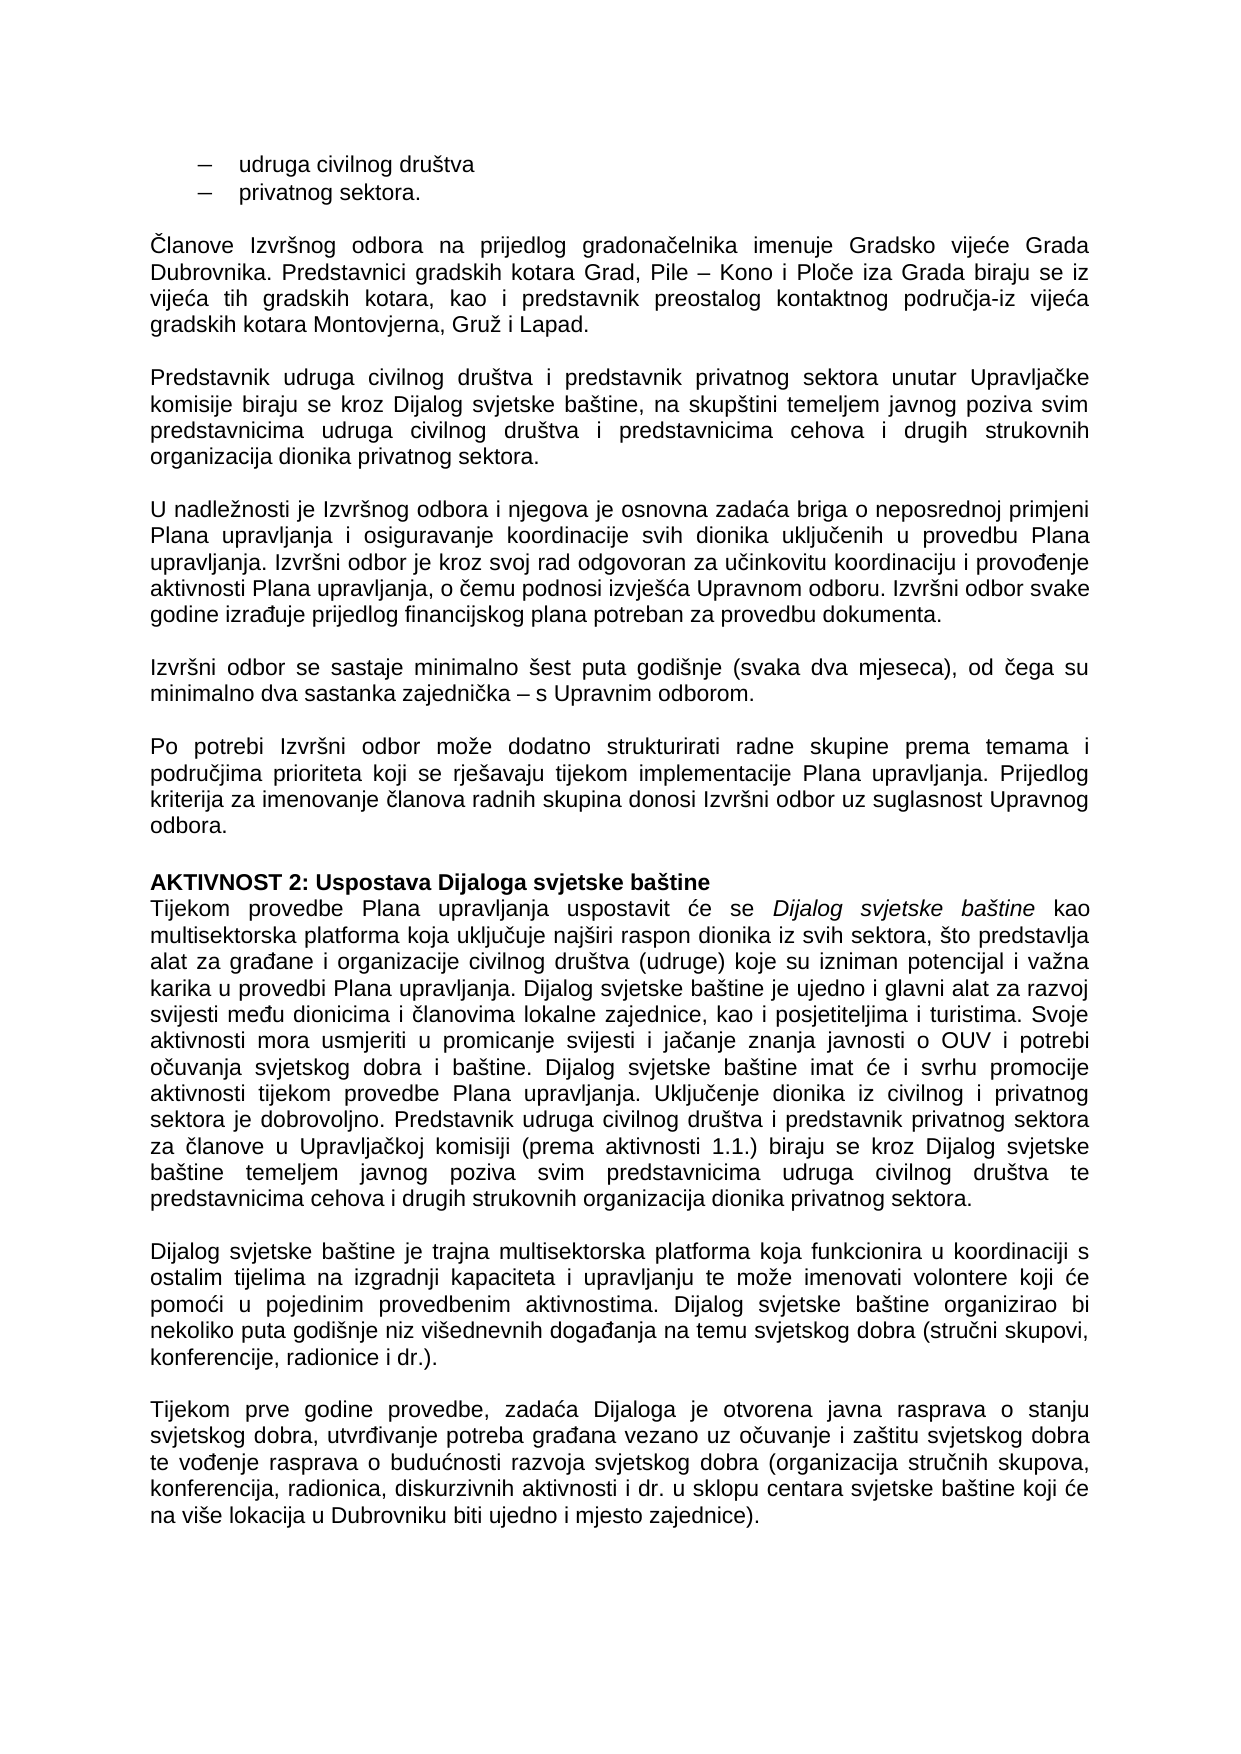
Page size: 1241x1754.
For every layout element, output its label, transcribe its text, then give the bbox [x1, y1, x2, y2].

text Predstavnik udruga civilnog društva i predstavnik privatnog sektora unutar Upravljačke komisije biraju se kroz Dijalog svjetske baštine, na skupštini temeljem javnog poziva svim predstavnicima udruga civilnog društva i predstavnicima cehova i drugih strukovnih organizacija dionika privatnog sektora. [150, 364, 1090, 469]
list udruga civilnog društva [194, 150, 1090, 178]
list privatnog sektora. [194, 178, 1090, 206]
text Izvršni odbor se sastaje minimalno šest puta godišnje (svaka dva mjeseca), od čega su minimalno dva sastanka zajednička – s Upravnim odborom. [150, 654, 1090, 707]
text Članove Izvršnog odbora na prijedlog gradonačelnika imenuje Gradsko vijeće Grada Dubrovnika. Predstavnici gradskih kotara Grad, Pile – Kono i Ploče iza Grada biraju se iz vijeća tih gradskih kotara, kao i predstavnik preostalog kontaktnog područja-iz vijeća gradskih kotara Montovjerna, Gruž i Lapad. [150, 232, 1090, 338]
text Dijalog svjetske baštine je trajna multisektorska platforma koja funkcionira u koordinaciji s ostalim tijelima na izgradnji kapaciteta i upravljanju te može imenovati volontere koji će pomoći u pojedinim provedbenim aktivnostima. Dijalog svjetske baštine organizirao bi nekoliko puta godišnje niz višednevnih događanja na temu svjetskog dobra (stručni skupovi, konferencije, radionice i dr.). [150, 1238, 1090, 1370]
text U nadležnosti je Izvršnog odbora i njegova je osnovna zadaća briga o neposrednoj primjeni Plana upravljanja i osiguravanje koordinacije svih dionika uključenih u provedbu Plana upravljanja. Izvršni odbor je kroz svoj rad odgovoran za učinkovitu koordinaciju i provođenje aktivnosti Plana upravljanja, o čemu podnosi izvješća Upravnom odboru. Izvršni odbor svake godine izrađuje prijedlog financijskog plana potreban za provedbu dokumenta. [150, 496, 1090, 628]
text Tijekom provedbe Plana upravljanja uspostavit će se Dijalog svjetske baštine kao multisektorska platforma koja uključuje najširi raspon dionika iz svih sektora, što predstavlja alat za građane i organizacije civilnog društva (udruge) koje su izniman potencijal i važna karika u provedbi Plana upravljanja. Dijalog svjetske baštine je ujedno i glavni alat za razvoj svijesti među dionicima i članovima lokalne zajednice, kao i posjetiteljima i turistima. Svoje aktivnosti mora usmjeriti u promicanje svijesti i jačanje znanja javnosti o OUV i potrebi očuvanja svjetskog dobra i baštine. Dijalog svjetske baštine imat će i svrhu promocije aktivnosti tijekom provedbe Plana upravljanja. Uključenje dionika iz civilnog i privatnog sektora je dobrovoljno. Predstavnik udruga civilnog društva i predstavnik privatnog sektora za članove u Upravljačkoj komisiji (prema aktivnosti 1.1.) biraju se kroz Dijalog svjetske baštine temeljem javnog poziva svim predstavnicima udruga civilnog društva te predstavnicima cehova i drugih strukovnih organizacija dionika privatnog sektora. [150, 895, 1090, 1212]
text AKTIVNOST 2: Uspostava Dijaloga svjetske baštine [150, 869, 1090, 895]
text Tijekom prve godine provedbe, zadaća Dijaloga je otvorena javna rasprava o stanju svjetskog dobra, utvrđivanje potreba građana vezano uz očuvanje i zaštitu svjetskog dobra te vođenje rasprava o budućnosti razvoja svjetskog dobra (organizacija stručnih skupova, konferencija, radionica, diskurzivnih aktivnosti i dr. u sklopu centara svjetske baštine koji će na više lokacija u Dubrovniku biti ujedno i mjesto zajednice). [150, 1396, 1090, 1528]
text Po potrebi Izvršni odbor može dodatno strukturirati radne skupine prema temama i područjima prioriteta koji se rješavaju tijekom implementacije Plana upravljanja. Prijedlog kriterija za imenovanje članova radnih skupina donosi Izvršni odbor uz suglasnost Upravnog odbora. [150, 733, 1090, 838]
